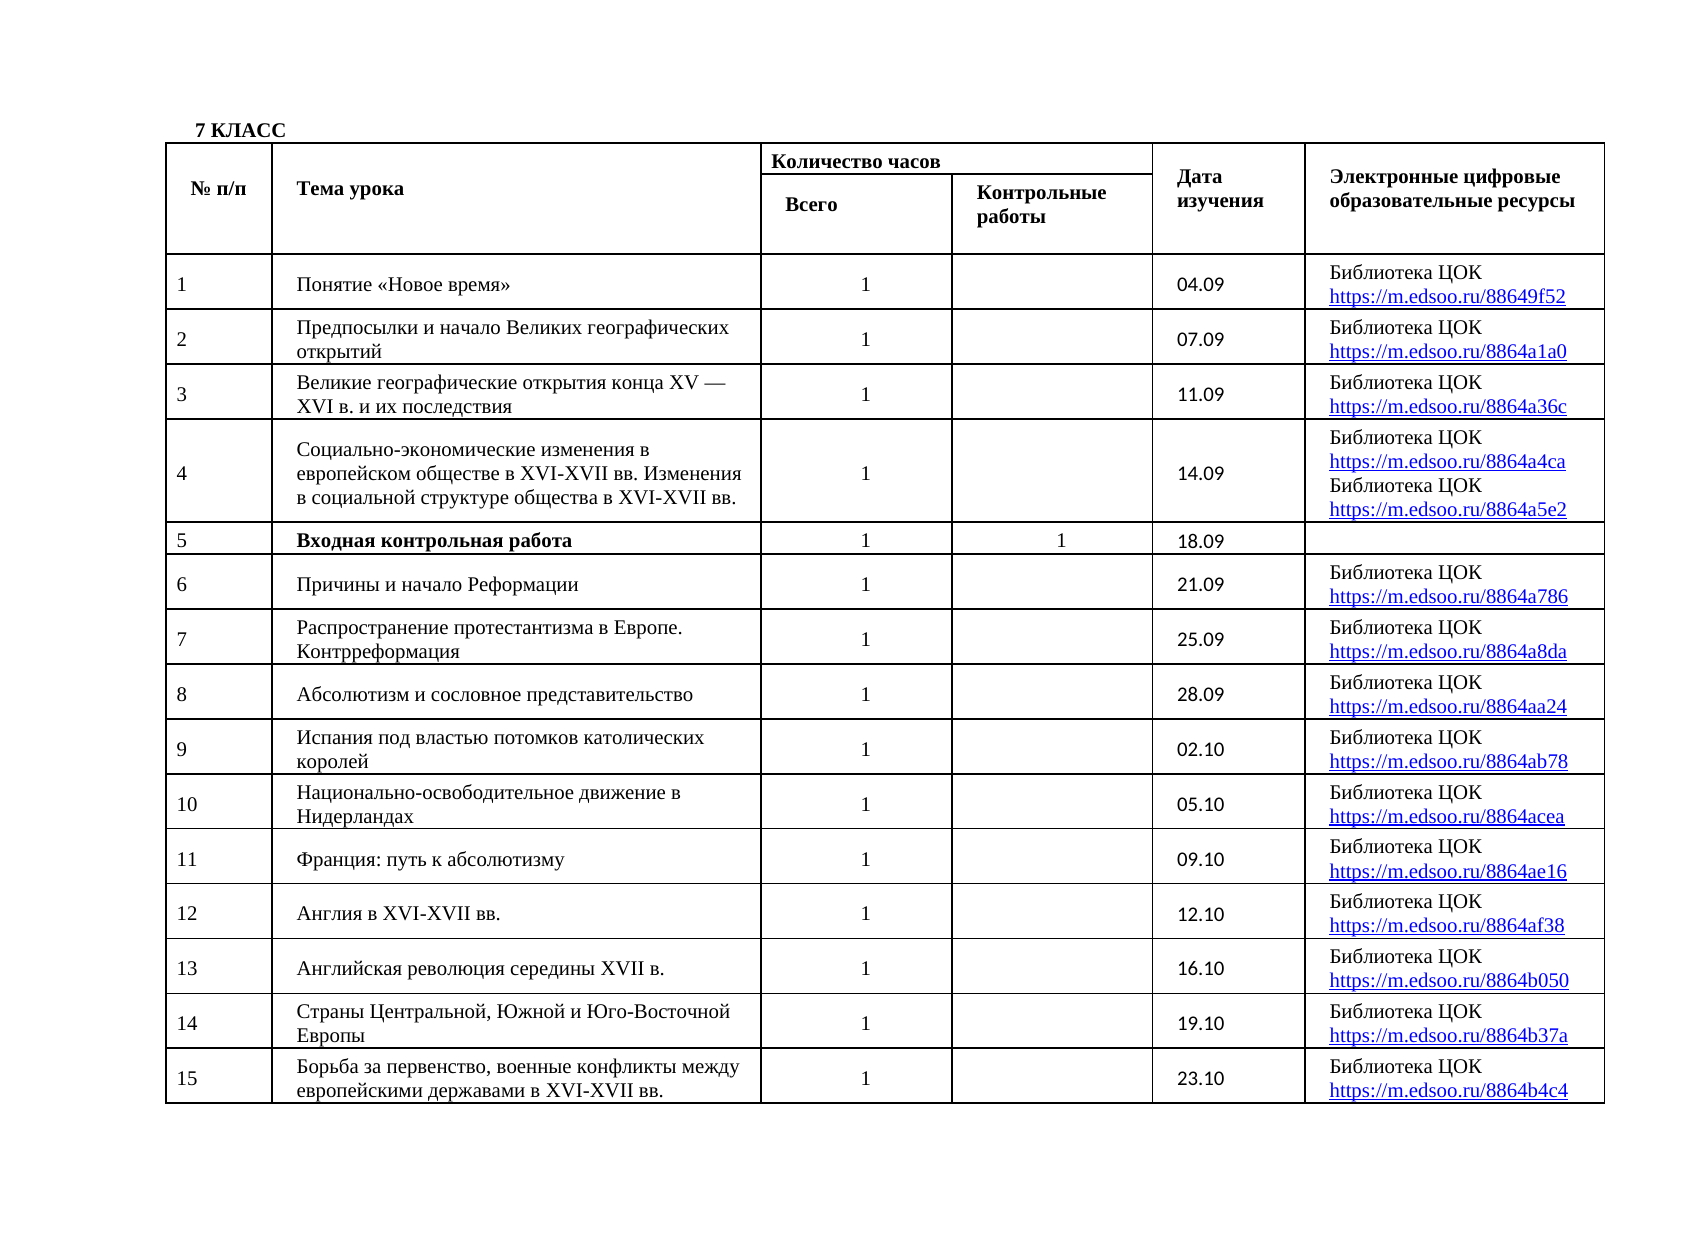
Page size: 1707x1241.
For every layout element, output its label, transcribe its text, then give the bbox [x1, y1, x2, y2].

table_cell 1 [167, 255, 271, 308]
table_cell [953, 665, 1152, 718]
table_cell 19.10 [1153, 994, 1304, 1047]
table_cell [953, 310, 1152, 363]
table_cell 5 [167, 523, 271, 553]
table_header № п/п [167, 144, 271, 253]
table_cell 23.10 [1153, 1049, 1304, 1102]
table_cell 1 [953, 523, 1152, 553]
table_cell 10 [167, 775, 271, 828]
table_cell 4 [167, 420, 271, 521]
table_cell 1 [762, 720, 951, 773]
table_cell Национально-освободительное движение в Нидерландах [273, 775, 760, 828]
table_cell Социально-экономические изменения в европейском обществе в XVI-XVII вв. Изменения в социальной структуре общества в XVI-XVII вв. [273, 420, 760, 521]
table_cell 1 [762, 884, 951, 937]
table_cell 15 [167, 1049, 271, 1102]
table_cell 1 [762, 610, 951, 663]
table_cell 7 [167, 610, 271, 663]
table_cell 05.10 [1153, 775, 1304, 828]
table_cell 1 [762, 255, 951, 308]
table_cell 9 [167, 720, 271, 773]
table_cell Библиотека ЦОК https://m.edsoo.ru/88649f52 [1306, 255, 1604, 308]
table_cell Франция: путь к абсолютизму [273, 829, 760, 883]
table_cell Великие географические открытия конца XV — XVI в. и их последствия [273, 365, 760, 418]
table_cell 1 [762, 994, 951, 1047]
table_cell 02.10 [1153, 720, 1304, 773]
table_cell Библиотека ЦОК https://m.edsoo.ru/8864a1a0 [1306, 310, 1604, 363]
table_cell 12.10 [1153, 884, 1304, 937]
table_cell 18.09 [1153, 523, 1304, 553]
table_cell [953, 420, 1152, 521]
table_cell 2 [167, 310, 271, 363]
table_cell Борьба за первенство, военные конфликты между европейскими державами в XVI-XVII вв. [273, 1049, 760, 1102]
table_cell 11.09 [1153, 365, 1304, 418]
table_cell 1 [762, 420, 951, 521]
table_cell 3 [167, 365, 271, 418]
table_cell 21.09 [1153, 555, 1304, 608]
table_cell [953, 994, 1152, 1047]
table_cell Библиотека ЦОК https://m.edsoo.ru/8864aa24 [1306, 665, 1604, 718]
table_cell Библиотека ЦОК https://m.edsoo.ru/8864ab78 [1306, 720, 1604, 773]
table_cell [953, 365, 1152, 418]
table_cell Библиотека ЦОК https://m.edsoo.ru/8864a4ca Библиотека ЦОК https://m.edsoo.ru/8864a5e2 [1306, 420, 1604, 521]
table_cell [953, 884, 1152, 937]
table_cell 1 [762, 939, 951, 992]
table_cell [953, 610, 1152, 663]
table_cell 1 [762, 523, 951, 553]
table_cell [953, 829, 1152, 883]
text 7 КЛАСС [190, 118, 1618, 142]
table_cell Библиотека ЦОК https://m.edsoo.ru/8864af38 [1306, 884, 1604, 937]
table_header Тема урока [273, 144, 760, 253]
table_header Дата изучения [1153, 144, 1304, 253]
table_cell 04.09 [1153, 255, 1304, 308]
table_cell 11 [167, 829, 271, 883]
table_cell 16.10 [1153, 939, 1304, 992]
table_cell 14 [167, 994, 271, 1047]
table_cell Абсолютизм и сословное представительство [273, 665, 760, 718]
table_cell 14.09 [1153, 420, 1304, 521]
table_cell [953, 1049, 1152, 1102]
table_cell 07.09 [1153, 310, 1304, 363]
table_cell Библиотека ЦОК https://m.edsoo.ru/8864a786 [1306, 555, 1604, 608]
table_cell Распространение протестантизма в Европе. Контрреформация [273, 610, 760, 663]
table_cell [953, 775, 1152, 828]
table_cell Английская революция середины XVII в. [273, 939, 760, 992]
table_cell Причины и начало Реформации [273, 555, 760, 608]
table_cell [953, 939, 1152, 992]
table_cell 25.09 [1153, 610, 1304, 663]
table_cell Предпосылки и начало Великих географических открытий [273, 310, 760, 363]
table_cell Библиотека ЦОК https://m.edsoo.ru/8864b4c4 [1306, 1049, 1604, 1102]
table_cell 1 [762, 775, 951, 828]
table_cell 6 [167, 555, 271, 608]
table_cell 8 [167, 665, 271, 718]
table_cell 1 [762, 829, 951, 883]
table_cell 13 [167, 939, 271, 992]
table_cell 28.09 [1153, 665, 1304, 718]
table_cell 1 [762, 555, 951, 608]
table_cell 1 [762, 365, 951, 418]
table_cell Испания под властью потомков католических королей [273, 720, 760, 773]
table_header Количество часов [762, 144, 1152, 173]
table_cell 1 [762, 310, 951, 363]
table_cell Библиотека ЦОК https://m.edsoo.ru/8864b37a [1306, 994, 1604, 1047]
table_cell 09.10 [1153, 829, 1304, 883]
table_cell Библиотека ЦОК https://m.edsoo.ru/8864a36c [1306, 365, 1604, 418]
table_cell Страны Центральной, Южной и Юго-Восточной Европы [273, 994, 760, 1047]
table_cell Библиотека ЦОК https://m.edsoo.ru/8864ae16 [1306, 829, 1604, 883]
table_cell 1 [762, 1049, 951, 1102]
table_header Электронные цифровые образовательные ресурсы [1306, 144, 1604, 253]
table_cell 1 [762, 665, 951, 718]
table_cell [953, 255, 1152, 308]
table_cell [953, 720, 1152, 773]
table_cell Библиотека ЦОК https://m.edsoo.ru/8864acea [1306, 775, 1604, 828]
table_cell Библиотека ЦОК https://m.edsoo.ru/8864b050 [1306, 939, 1604, 992]
table_cell 12 [167, 884, 271, 937]
table_cell Входная контрольная работа [273, 523, 760, 553]
table_cell Англия в XVI-XVII вв. [273, 884, 760, 937]
table_cell Понятие «Новое время» [273, 255, 760, 308]
table_cell Всего [762, 175, 951, 253]
table_cell [953, 555, 1152, 608]
table_cell [1306, 523, 1604, 553]
table_cell Контрольные работы [953, 175, 1152, 253]
table_cell Библиотека ЦОК https://m.edsoo.ru/8864a8da [1306, 610, 1604, 663]
